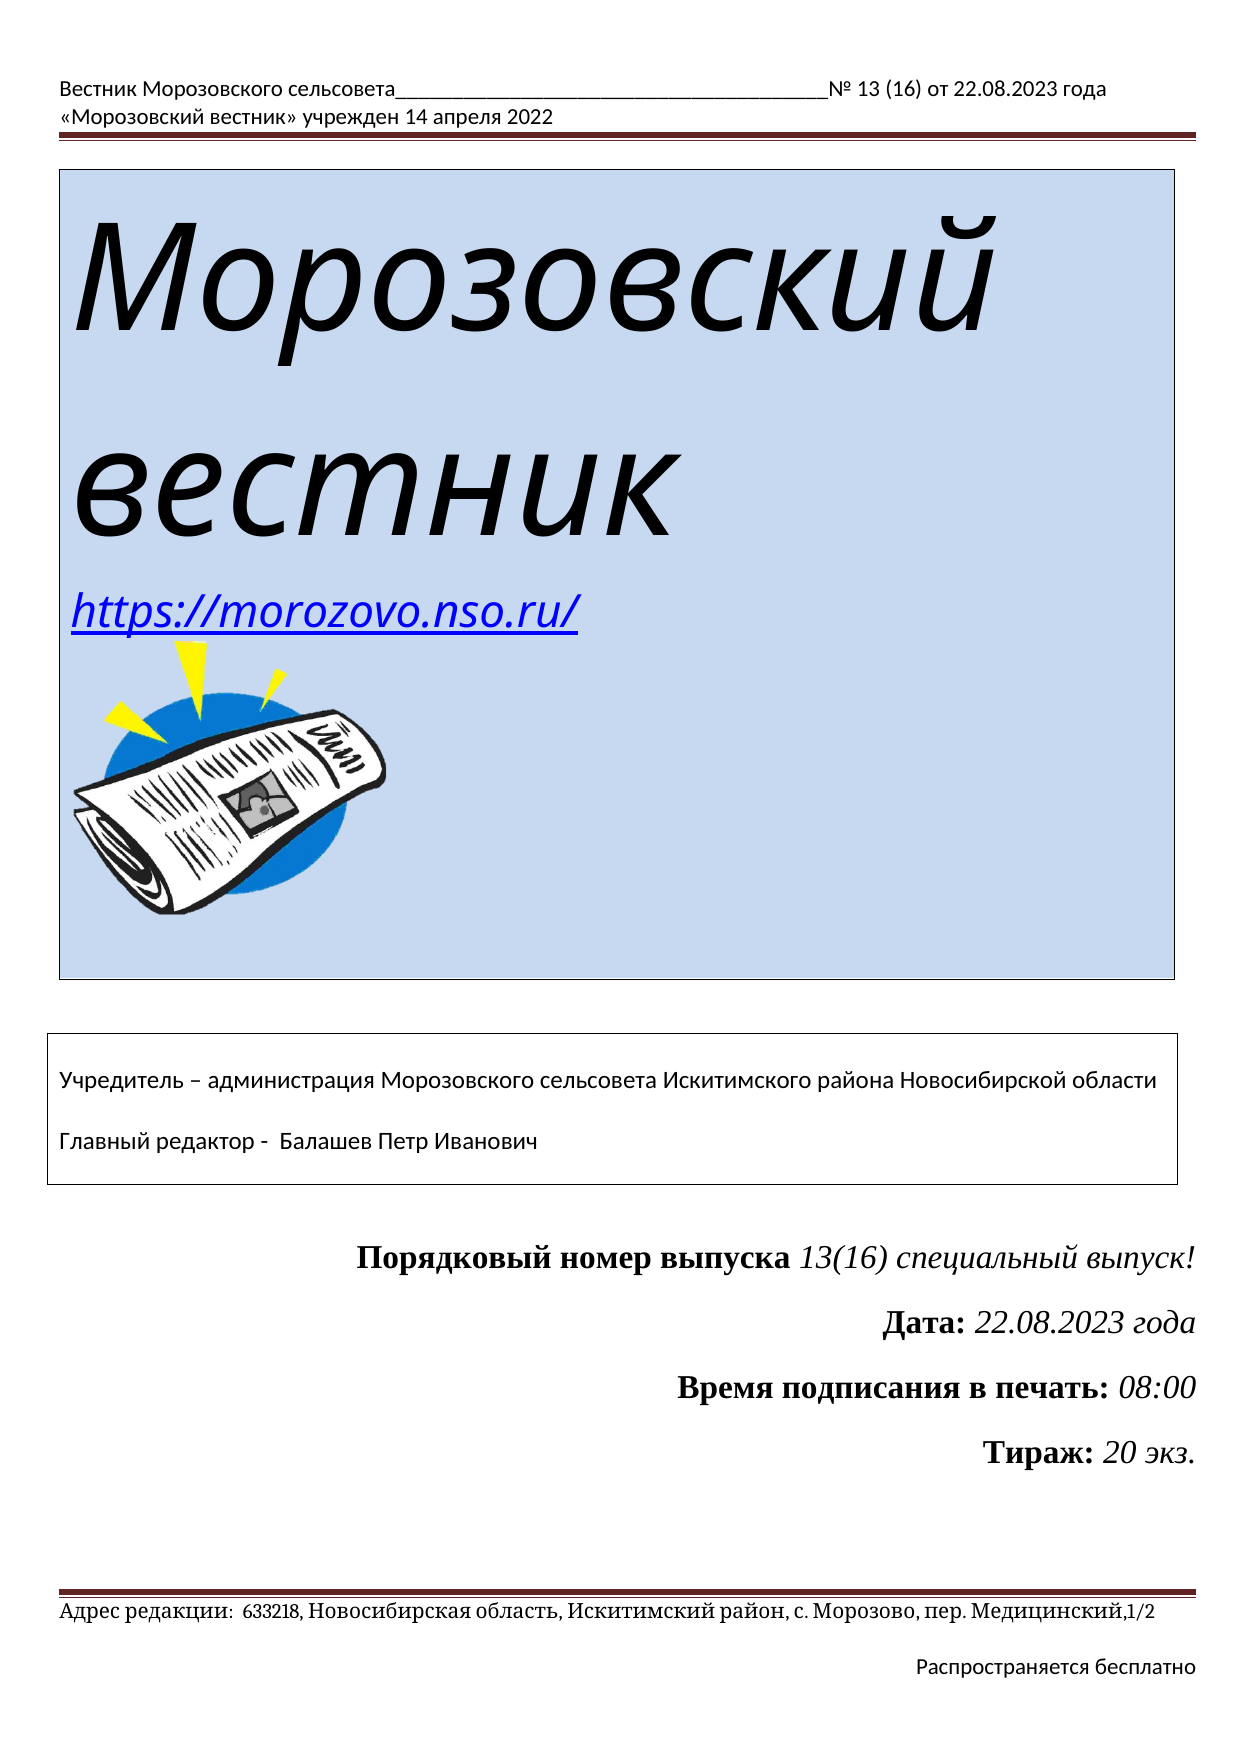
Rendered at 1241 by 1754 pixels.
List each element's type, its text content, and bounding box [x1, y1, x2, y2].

table_header Учредитель – администрация Морозовского сельсовета Искитимского района Новосибирской области Главный редактор - Балашев Петр Иванович [48, 1034, 1177, 1184]
picture [70, 641, 387, 917]
table_header Морозовский вестник https://morozovo.nso.ru/ [60, 170, 1174, 978]
text Тираж: 20 экз. [59, 1432, 1196, 1471]
text Порядковый номер выпуска 13(16) специальный выпуск! [59, 1238, 1196, 1276]
text Дата: 22.08.2023 года [59, 1303, 1196, 1341]
text Время подписания в печать: 08:00 [59, 1368, 1196, 1406]
